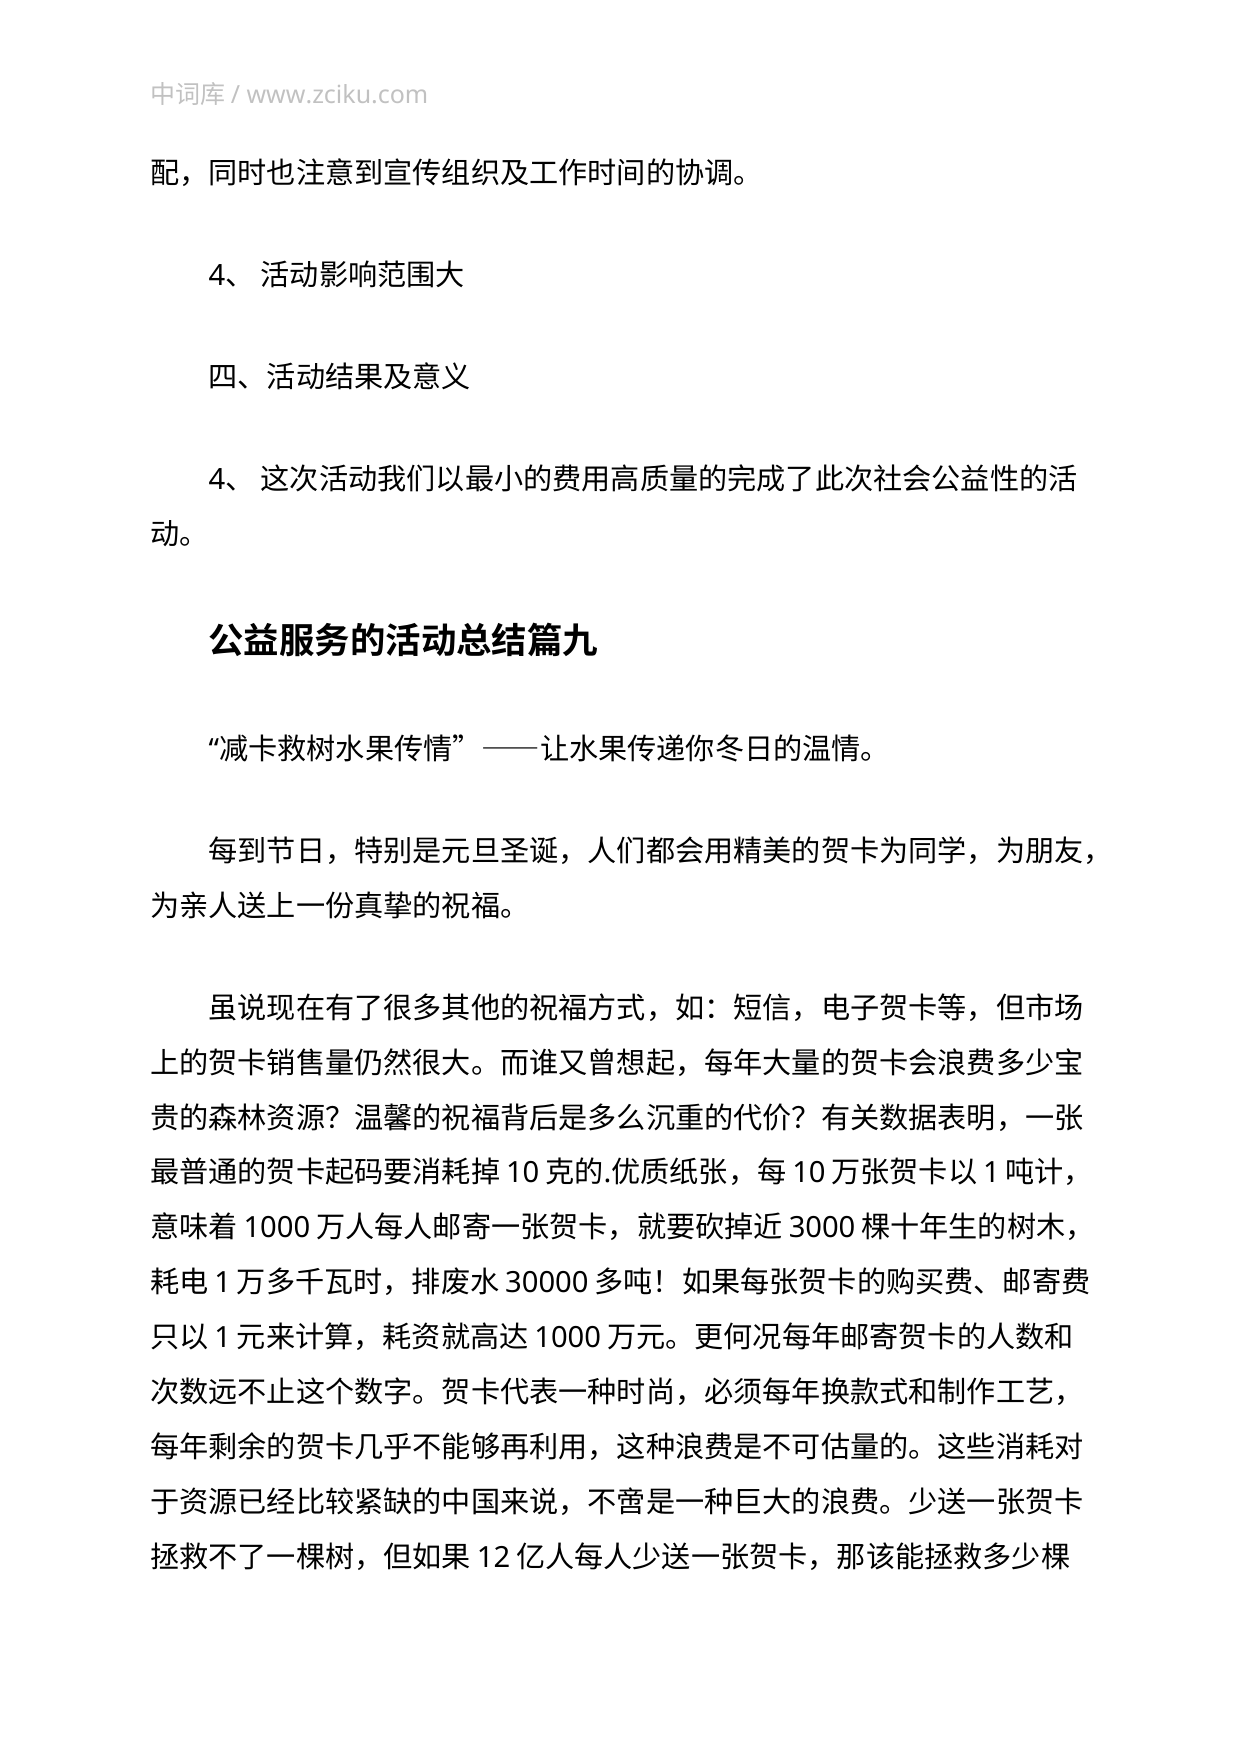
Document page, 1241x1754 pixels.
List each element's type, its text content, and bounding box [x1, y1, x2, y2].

text 四、活动结果及意义 [150, 354, 1090, 396]
text 公益服务的活动总结篇九 [150, 612, 1090, 663]
text 4、 这次活动我们以最小的费用高质量的完成了此次社会公益性的活动。 [150, 456, 1090, 553]
text 4、 活动影响范围大 [150, 252, 1090, 294]
text “减卡救树水果传情”——让水果传递你冬日的温情。 [150, 726, 1090, 768]
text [150, 150, 1090, 192]
text 每到节日，特别是元旦圣诞，人们都会用精美的贺卡为同学，为朋友，为亲人送上一份真挚的祝福。 [150, 828, 1090, 925]
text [150, 984, 1090, 1576]
